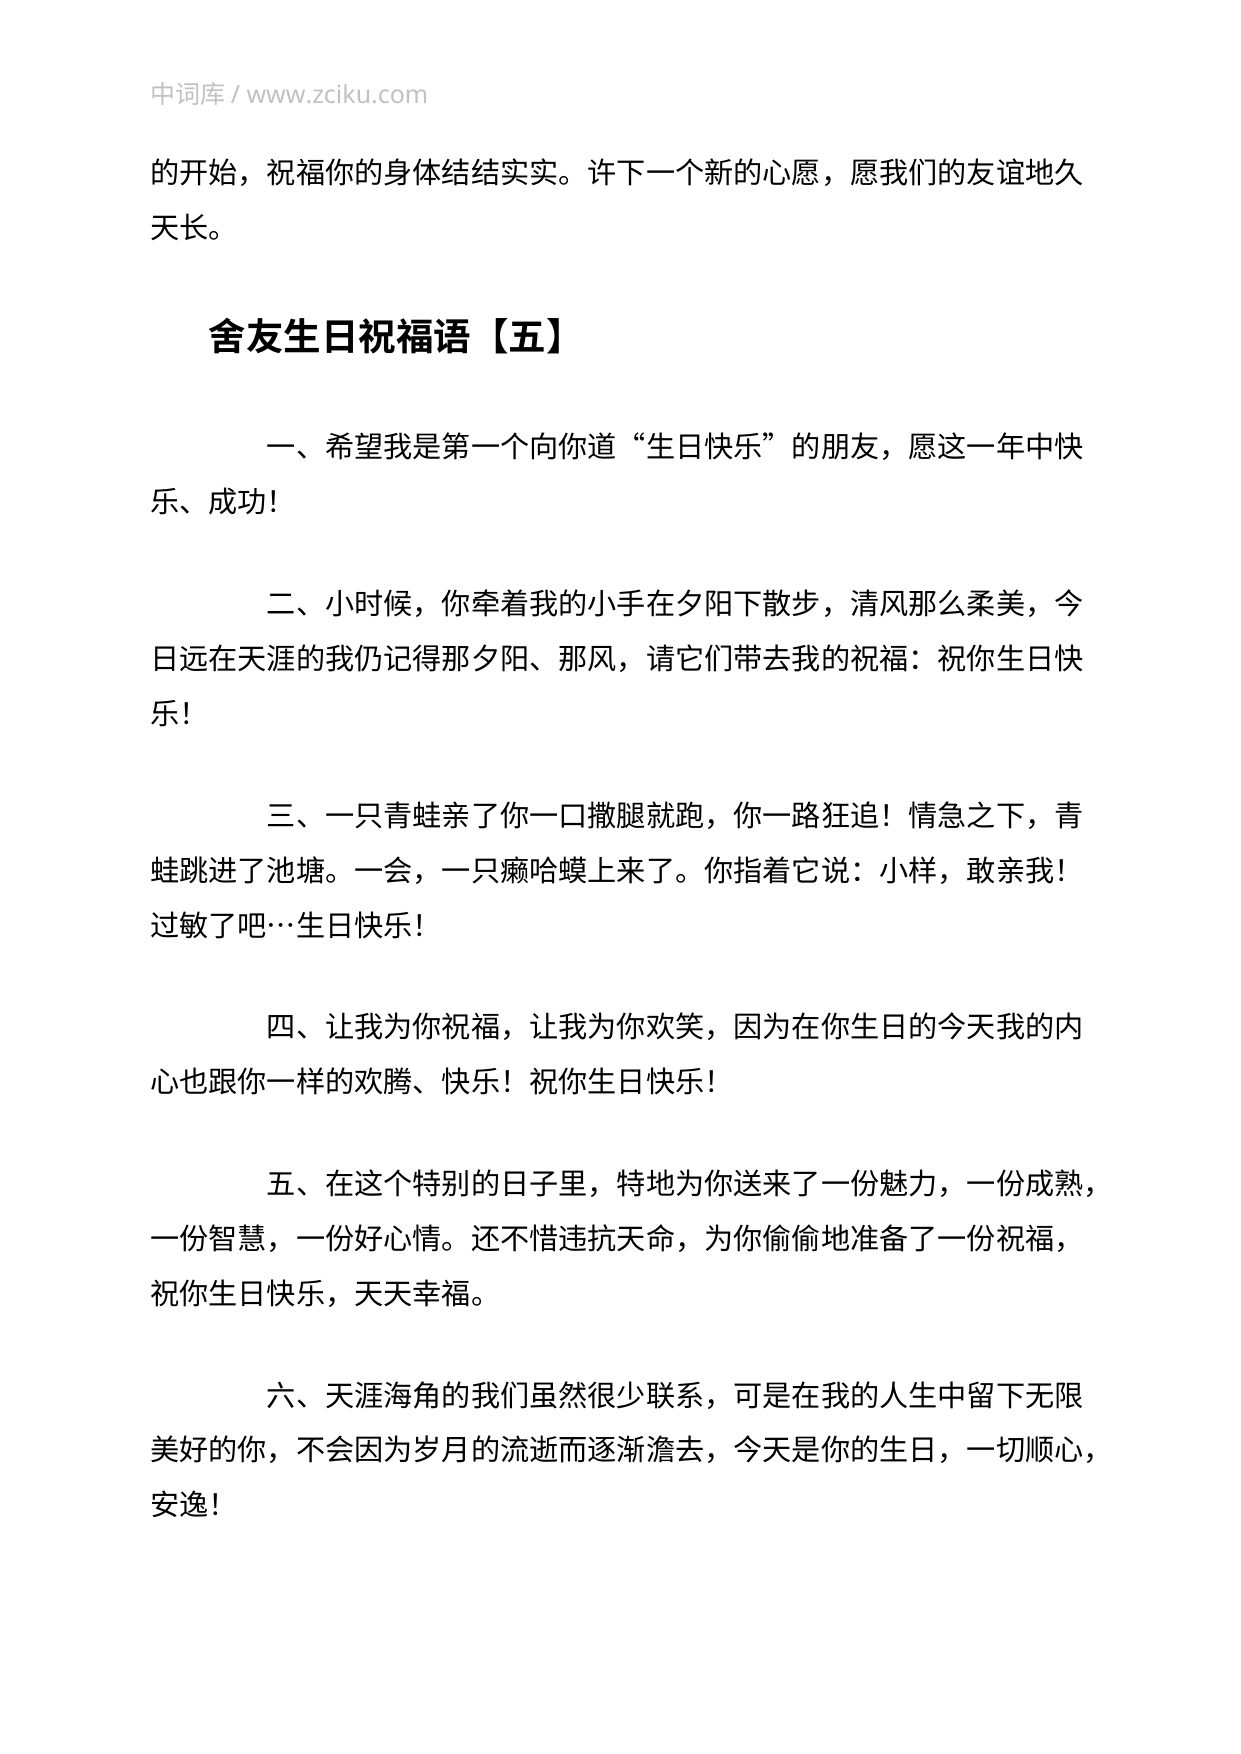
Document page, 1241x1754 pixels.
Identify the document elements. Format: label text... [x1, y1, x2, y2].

text 三、一只青蛙亲了你一口撒腿就跑，你一路狂追！情急之下，青蛙跳进了池塘。一会，一只癞哈蟆上来了。你指着它说：小样，敢亲我！过敏了吧…生日快乐！ [150, 792, 1090, 944]
text 二、小时候，你牵着我的小手在夕阳下散步，清风那么柔美，今日远在天涯的我仍记得那夕阳、那风，请它们带去我的祝福：祝你生日快乐！ [150, 581, 1090, 733]
text 六、天涯海角的我们虽然很少联系，可是在我的人生中留下无限美好的你，不会因为岁月的流逝而逐渐澹去，今天是你的生日，一切顺心，安逸！ [150, 1372, 1090, 1524]
text 一、希望我是第一个向你道“生日快乐”的朋友，愿这一年中快乐、成功！ [150, 424, 1090, 521]
text 五、在这个特别的日子里，特地为你送来了一份魅力，一份成熟，一份智慧，一份好心情。还不惜违抗天命，为你偷偷地准备了一份祝福，祝你生日快乐，天天幸福。 [150, 1161, 1090, 1313]
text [150, 150, 1090, 247]
text 舍友生日祝福语【五】 [150, 307, 1090, 361]
text 四、让我为你祝福，让我为你欢笑，因为在你生日的今天我的内心也跟你一样的欢腾、快乐！祝你生日快乐！ [150, 1004, 1090, 1101]
